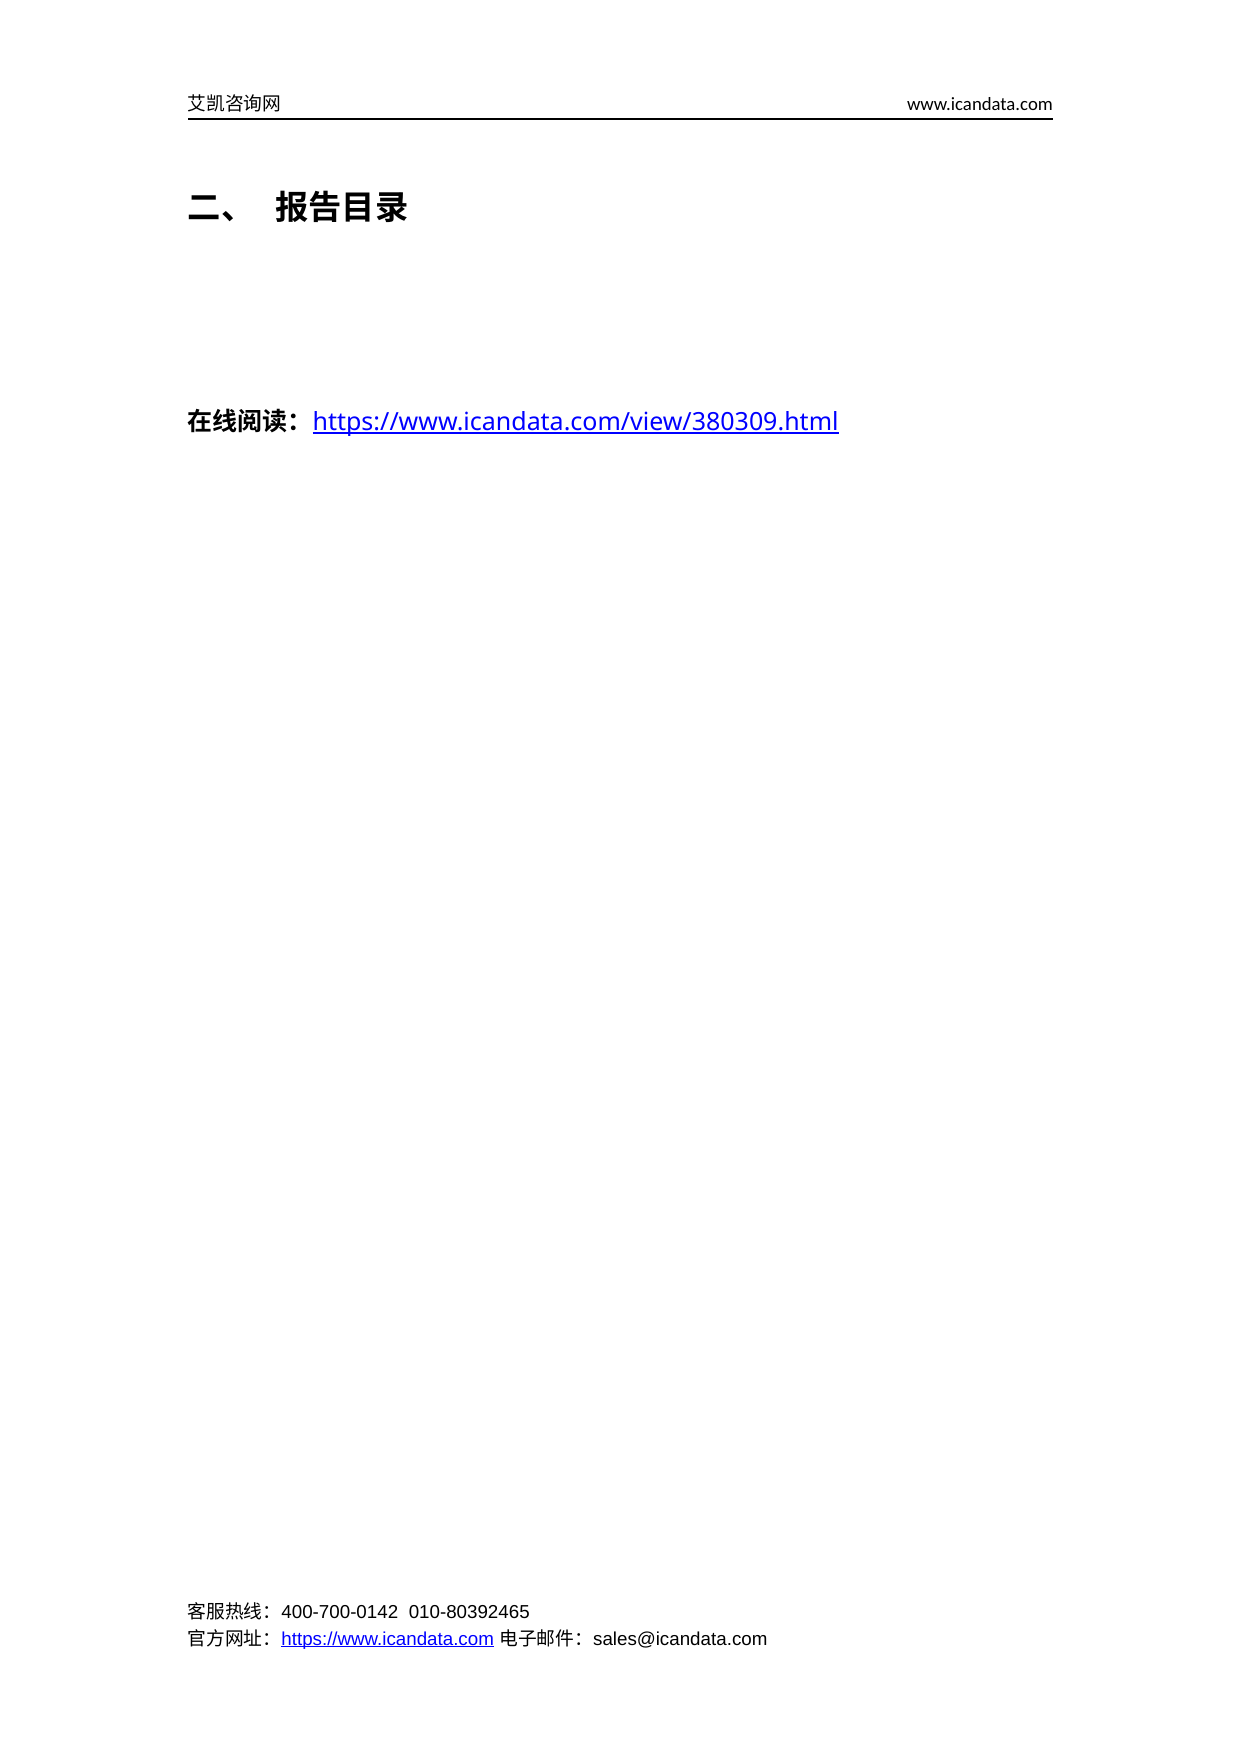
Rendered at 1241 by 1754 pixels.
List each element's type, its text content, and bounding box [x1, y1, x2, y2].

subtitle 报告目录 [187, 172, 1053, 237]
text 在线阅读：https://www.icandata.com/view/380309.html [187, 387, 1053, 452]
